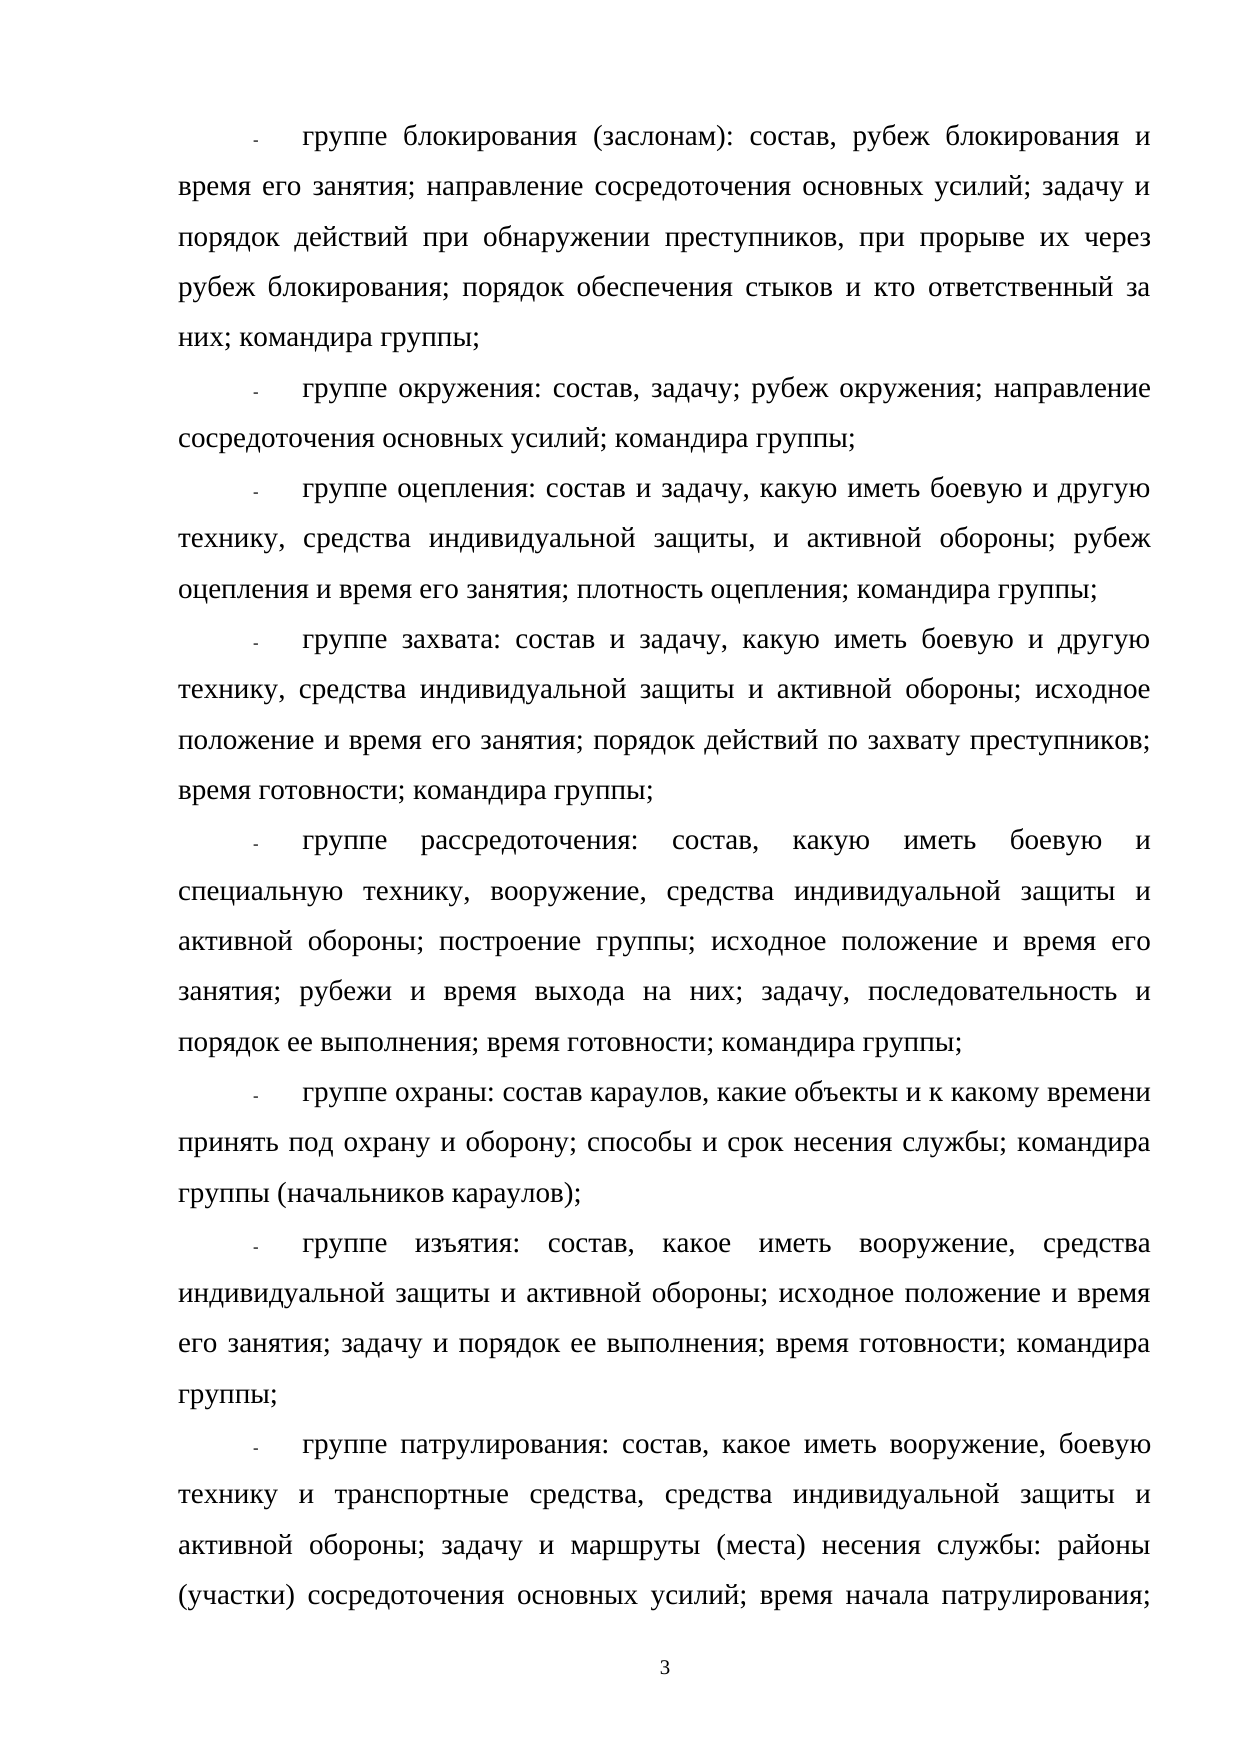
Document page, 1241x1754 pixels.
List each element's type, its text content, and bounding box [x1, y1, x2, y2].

list группе изъятия: состав, какое иметь вооружение, средства индивидуальной защиты и активной обороны; исходное положение и время его занятия; задачу и порядок ее выполнения; время готовности; командира группы; [178, 1225, 1152, 1409]
list группе окружения: состав, задачу; рубеж окружения; направление сосредоточения основных усилий; командира группы; [178, 370, 1152, 453]
list группе рассредоточения: состав, какую иметь боевую и специальную технику, вооружение, средства индивидуальной защиты и активной обороны; построение группы; исходное положение и время его занятия; рубежи и время выхода на них; задачу, последовательность и порядок ее выполнения; время готовности; командира группы; [178, 822, 1152, 1057]
list группе блокирования (заслонам): состав, рубеж блокирования и время его занятия; направление сосредоточения основных усилий; задачу и порядок действий при обнаружении преступников, при прорыве их через рубеж блокирования; порядок обеспечения стыков и кто ответственный за них; командира группы; [178, 118, 1152, 353]
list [178, 1426, 1152, 1611]
list группе оцепления: состав и задачу, какую иметь боевую и другую технику, средства индивидуальной защиты, и активной обороны; рубеж оцепления и время его занятия; плотность оцепления; командира группы; [178, 470, 1152, 604]
list группе захвата: состав и задачу, какую иметь боевую и другую технику, средства индивидуальной защиты и активной обороны; исходное положение и время его занятия; порядок действий по захвату преступников; время готовности; командира группы; [178, 621, 1152, 806]
list группе охраны: состав караулов, какие объекты и к какому времени принять под охрану и оборону; способы и срок несения службы; командира группы (начальников караулов); [178, 1074, 1152, 1208]
